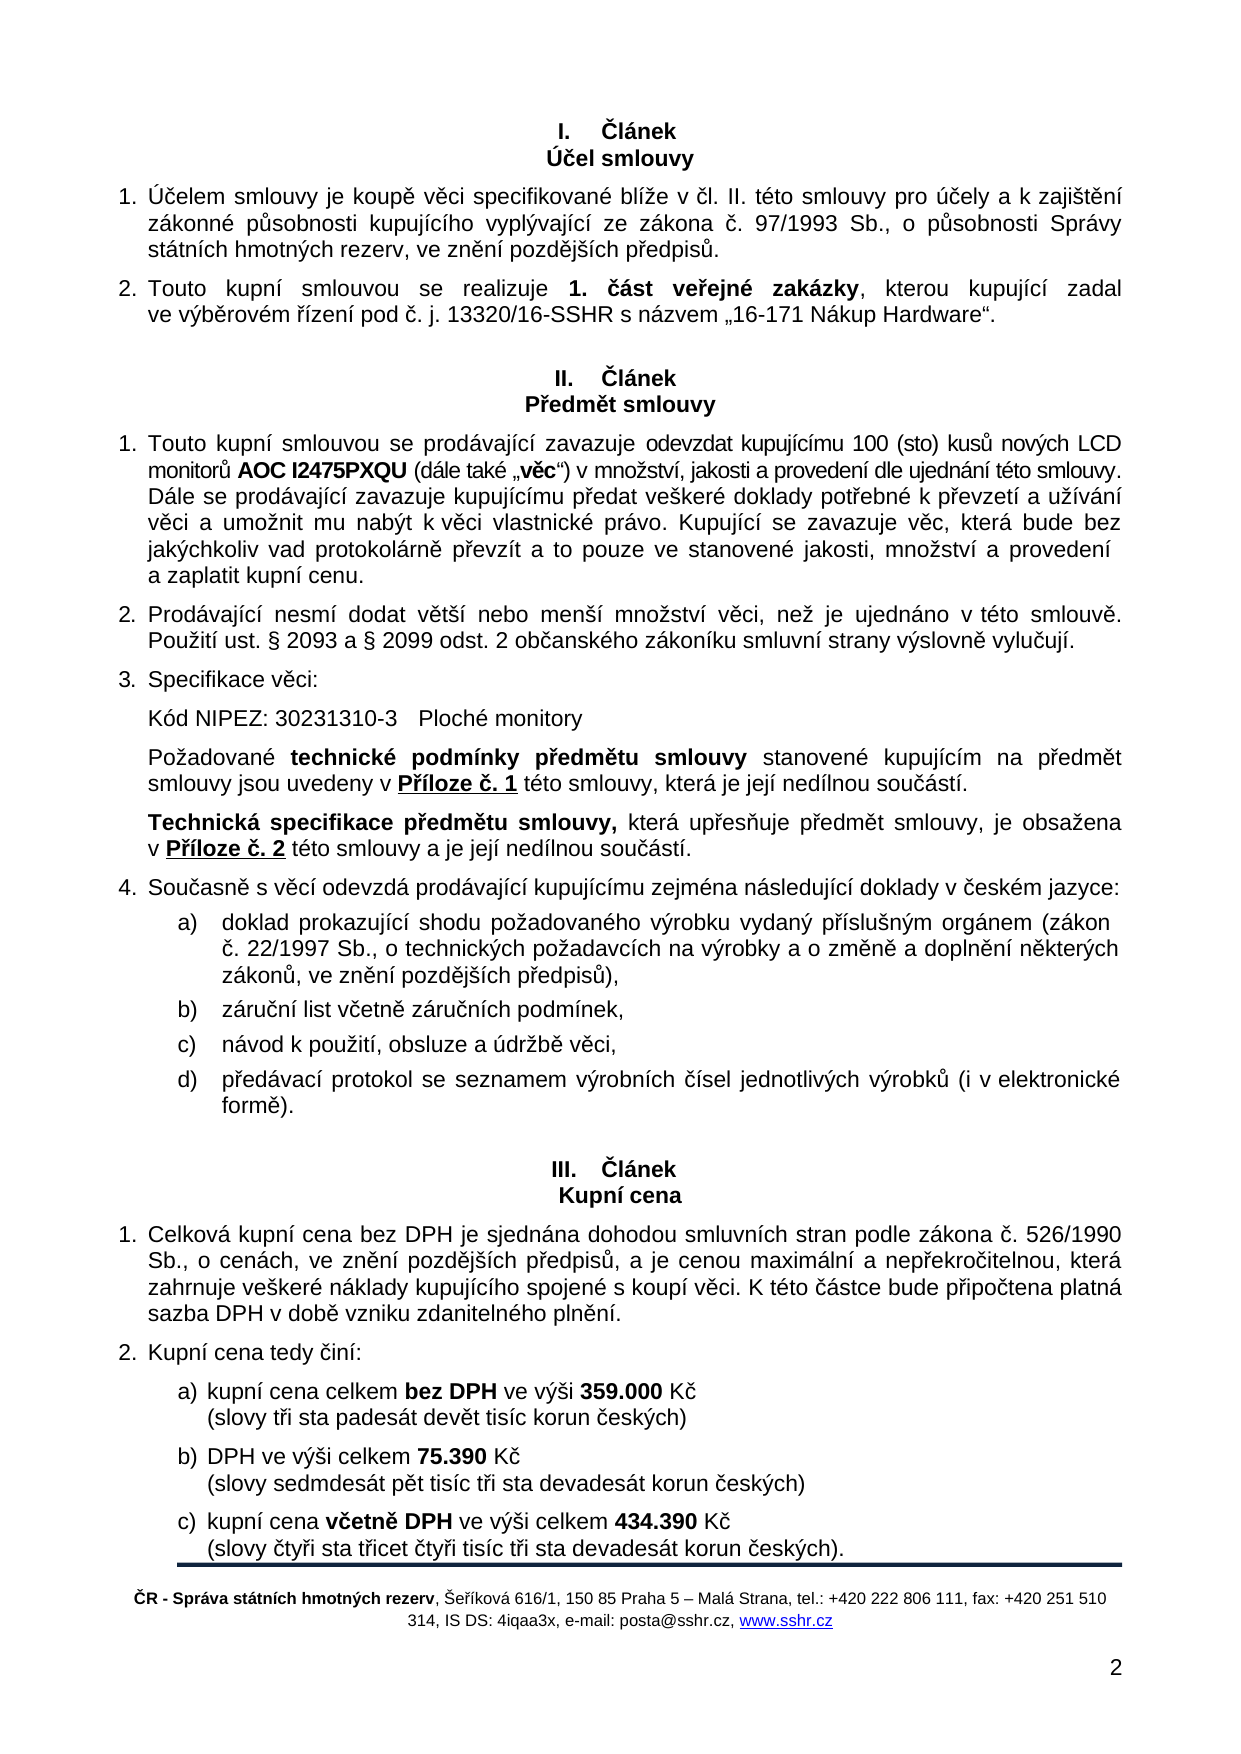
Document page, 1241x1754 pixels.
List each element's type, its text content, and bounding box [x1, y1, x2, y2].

subtitle Článek [118, 118, 1122, 144]
subtitle Článek [118, 1156, 1122, 1182]
list Účelem smlouvy je koupě věci specifikované blíže v čl. II. této smlouvy pro účely a k zajištění zákonné působnosti kupujícího vyplývající ze zákona č. 97/1993 Sb., o působnosti Správy státních hmotných rezerv, ve znění pozdějších předpisů. [118, 183, 1122, 262]
text (slovy sedmdesát pět tisíc tři sta devadesát korun českých) [207, 1469, 1122, 1496]
list Kupní cena tedy činí: [118, 1339, 1122, 1365]
text Účel smlouvy [118, 144, 1122, 171]
list Celková kupní cena bez DPH je sjednána dohodou smluvních stran podle zákona č. 526/1990 Sb., o cenách, ve znění pozdějších předpisů, a je cenou maximální a nepřekročitelnou, která zahrnuje veškeré náklady kupujícího spojené s koupí věci. K této částce bude připočtena platná sazba DPH v době vzniku zdanitelného plnění. [118, 1221, 1122, 1327]
text Technická specifikace předmětu smlouvy, která upřesňuje předmět smlouvy, je obsažena v Příloze č. 2 této smlouvy a je její nedílnou součástí. [148, 809, 1122, 862]
list kupní cena včetně DPH ve výši celkem 434.390 Kč [177, 1508, 1122, 1535]
text Předmět smlouvy [118, 391, 1122, 418]
list záruční list včetně záručních podmínek, [177, 996, 1120, 1023]
list Touto kupní smlouvou se prodávající zavazuje odevzdat kupujícímu 100 (sto) kusů nových LCD monitorů AOC I2475PXQU (dále také „věc“) v množství, jakosti a provedení dle ujednání této smlouvy. Dále se prodávající zavazuje kupujícímu předat veškeré doklady potřebné k převzetí a užívání věci a umožnit mu nabýt k věci vlastnické právo. Kupující se zavazuje věc, která bude bez jakýchkoliv vad protokolárně převzít a to pouze ve stanovené jakosti, množství a provedení a zaplatit kupní cenu. [118, 430, 1122, 588]
list Současně s věcí odevzdá prodávající kupujícímu zejména následující doklady v českém jazyce: [118, 874, 1122, 901]
text (slovy čtyři sta třicet čtyři tisíc tři sta devadesát korun českých). [207, 1535, 1122, 1561]
subtitle Článek [118, 365, 1122, 391]
text Požadované technické podmínky předmětu smlouvy stanovené kupujícím na předmět smlouvy jsou uvedeny v Příloze č. 1 této smlouvy, která je její nedílnou součástí. [148, 744, 1122, 797]
text Kupní cena [118, 1182, 1122, 1209]
list doklad prokazující shodu požadovaného výrobku vydaný příslušným orgánem (zákon č. 22/1997 Sb., o technických požadavcích na výrobky a o změně a doplnění některých zákonů, ve znění pozdějších předpisů), [177, 909, 1120, 988]
list (slovy tři sta padesát devět tisíc korun českých) [207, 1404, 1122, 1431]
list Touto kupní smlouvou se realizuje 1. část veřejné zakázky, kterou kupující zadal ve výběrovém řízení pod č. j. 13320/16-SSHR s názvem „16-171 Nákup Hardware“. [118, 275, 1122, 328]
list DPH ve výši celkem 75.390 Kč [177, 1443, 1122, 1469]
list kupní cena celkem bez DPH ve výši 359.000 Kč [177, 1378, 1122, 1404]
list předávací protokol se seznamem výrobních čísel jednotlivých výrobků (i v elektronické formě). [177, 1066, 1120, 1118]
list Specifikace věci: [118, 666, 1122, 692]
text Kód NIPEZ: 30231310-3 Ploché monitory [148, 705, 1122, 731]
list návod k použití, obsluze a údržbě věci, [177, 1031, 1120, 1057]
list Prodávající nesmí dodat větší nebo menší množství věci, než je ujednáno v této smlouvě. Použití ust. § 2093 a § 2099 odst. 2 občanského zákoníku smluvní strany výslovně vylučují. [118, 601, 1122, 654]
